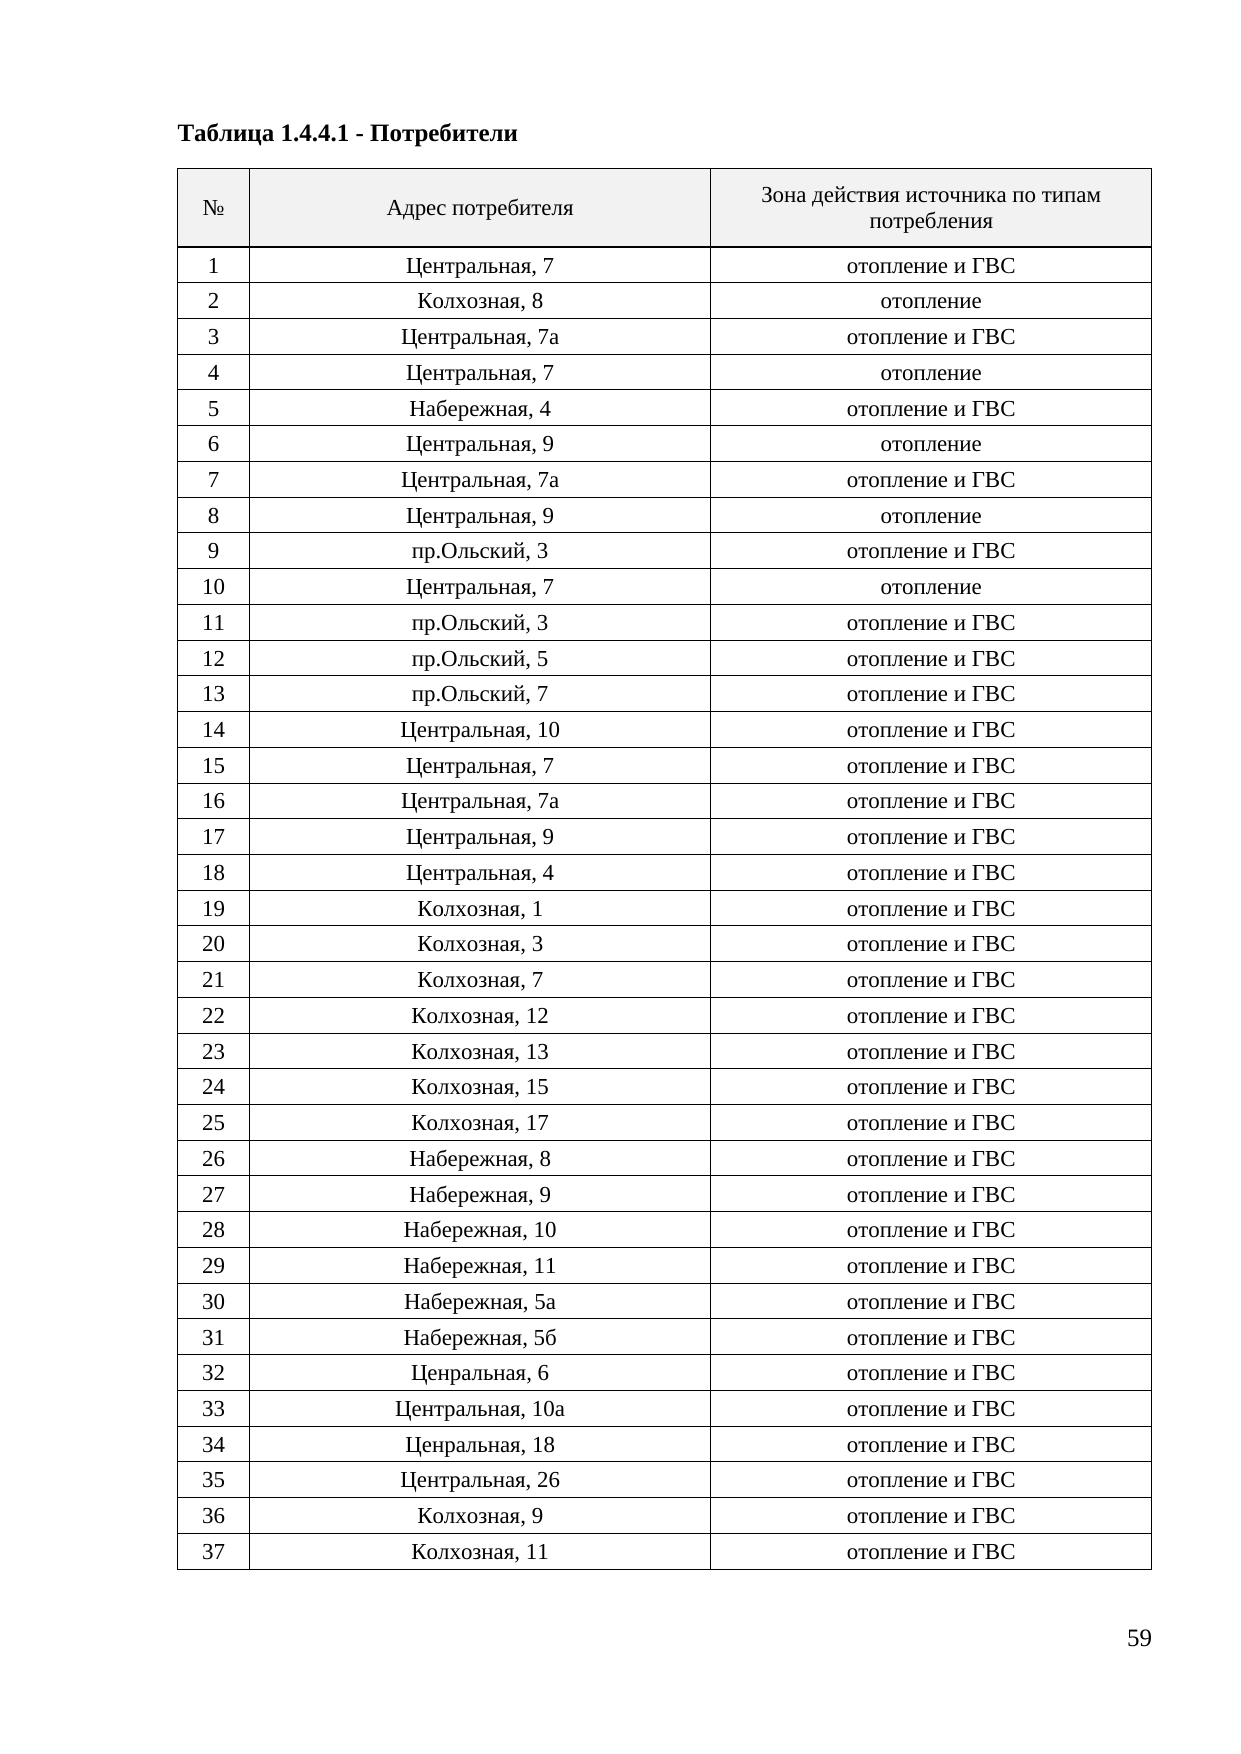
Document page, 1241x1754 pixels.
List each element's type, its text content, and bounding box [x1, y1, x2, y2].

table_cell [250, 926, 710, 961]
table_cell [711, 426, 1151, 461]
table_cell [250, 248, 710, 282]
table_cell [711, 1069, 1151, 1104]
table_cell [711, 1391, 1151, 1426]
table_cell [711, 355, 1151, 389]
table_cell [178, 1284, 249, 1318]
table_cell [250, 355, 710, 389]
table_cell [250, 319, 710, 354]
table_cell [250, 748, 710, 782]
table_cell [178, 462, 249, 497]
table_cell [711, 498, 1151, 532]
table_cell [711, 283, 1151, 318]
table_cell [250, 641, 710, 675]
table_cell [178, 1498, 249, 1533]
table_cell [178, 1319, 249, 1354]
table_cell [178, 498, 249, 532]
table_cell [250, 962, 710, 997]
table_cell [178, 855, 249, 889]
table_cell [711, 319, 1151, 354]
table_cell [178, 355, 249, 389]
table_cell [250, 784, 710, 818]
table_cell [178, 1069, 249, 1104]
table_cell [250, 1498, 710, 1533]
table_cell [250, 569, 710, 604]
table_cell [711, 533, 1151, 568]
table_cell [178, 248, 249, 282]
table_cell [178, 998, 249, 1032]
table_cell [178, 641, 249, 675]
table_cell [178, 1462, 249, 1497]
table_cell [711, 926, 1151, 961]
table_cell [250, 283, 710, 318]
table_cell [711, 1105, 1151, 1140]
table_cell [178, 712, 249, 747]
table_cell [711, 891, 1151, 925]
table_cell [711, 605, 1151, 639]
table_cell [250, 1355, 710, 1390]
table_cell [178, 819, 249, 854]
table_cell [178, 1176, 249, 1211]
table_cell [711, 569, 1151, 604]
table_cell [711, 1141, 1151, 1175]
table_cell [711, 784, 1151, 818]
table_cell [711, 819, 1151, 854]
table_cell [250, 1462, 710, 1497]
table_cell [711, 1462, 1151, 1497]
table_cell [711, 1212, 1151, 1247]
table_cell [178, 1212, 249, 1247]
text Таблица 1.4.4.1 - Потребители [177, 118, 1152, 147]
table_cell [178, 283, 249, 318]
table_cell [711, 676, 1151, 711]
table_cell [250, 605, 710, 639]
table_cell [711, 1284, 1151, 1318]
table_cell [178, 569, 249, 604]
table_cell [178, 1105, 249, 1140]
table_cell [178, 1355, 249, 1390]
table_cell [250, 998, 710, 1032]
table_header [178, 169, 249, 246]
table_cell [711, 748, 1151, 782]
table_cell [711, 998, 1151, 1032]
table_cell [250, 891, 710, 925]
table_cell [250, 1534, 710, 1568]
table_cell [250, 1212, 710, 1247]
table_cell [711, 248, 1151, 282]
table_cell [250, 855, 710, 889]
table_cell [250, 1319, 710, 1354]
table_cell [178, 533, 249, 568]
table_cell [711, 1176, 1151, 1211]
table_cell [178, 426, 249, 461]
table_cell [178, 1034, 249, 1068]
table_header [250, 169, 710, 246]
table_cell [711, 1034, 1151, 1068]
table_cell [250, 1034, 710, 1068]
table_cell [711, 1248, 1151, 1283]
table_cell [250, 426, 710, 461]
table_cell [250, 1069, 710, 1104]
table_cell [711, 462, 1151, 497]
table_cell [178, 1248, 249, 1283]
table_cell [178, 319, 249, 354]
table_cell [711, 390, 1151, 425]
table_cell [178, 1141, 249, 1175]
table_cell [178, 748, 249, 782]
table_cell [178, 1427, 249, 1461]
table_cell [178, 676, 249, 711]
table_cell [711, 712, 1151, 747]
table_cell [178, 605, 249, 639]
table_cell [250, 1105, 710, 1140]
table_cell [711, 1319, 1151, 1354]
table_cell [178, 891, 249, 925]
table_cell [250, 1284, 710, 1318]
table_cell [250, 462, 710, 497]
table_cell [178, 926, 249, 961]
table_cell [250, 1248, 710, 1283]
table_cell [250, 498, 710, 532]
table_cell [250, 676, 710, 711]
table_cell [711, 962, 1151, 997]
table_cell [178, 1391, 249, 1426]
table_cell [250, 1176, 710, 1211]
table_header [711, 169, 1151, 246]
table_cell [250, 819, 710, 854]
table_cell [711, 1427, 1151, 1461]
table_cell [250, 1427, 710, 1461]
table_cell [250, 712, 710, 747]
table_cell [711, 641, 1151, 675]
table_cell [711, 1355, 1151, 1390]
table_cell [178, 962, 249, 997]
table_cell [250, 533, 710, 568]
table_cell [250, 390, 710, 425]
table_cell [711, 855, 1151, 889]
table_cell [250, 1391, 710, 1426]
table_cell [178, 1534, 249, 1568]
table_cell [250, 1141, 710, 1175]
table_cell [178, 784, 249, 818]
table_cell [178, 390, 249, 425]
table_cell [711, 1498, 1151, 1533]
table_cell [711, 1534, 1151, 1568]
